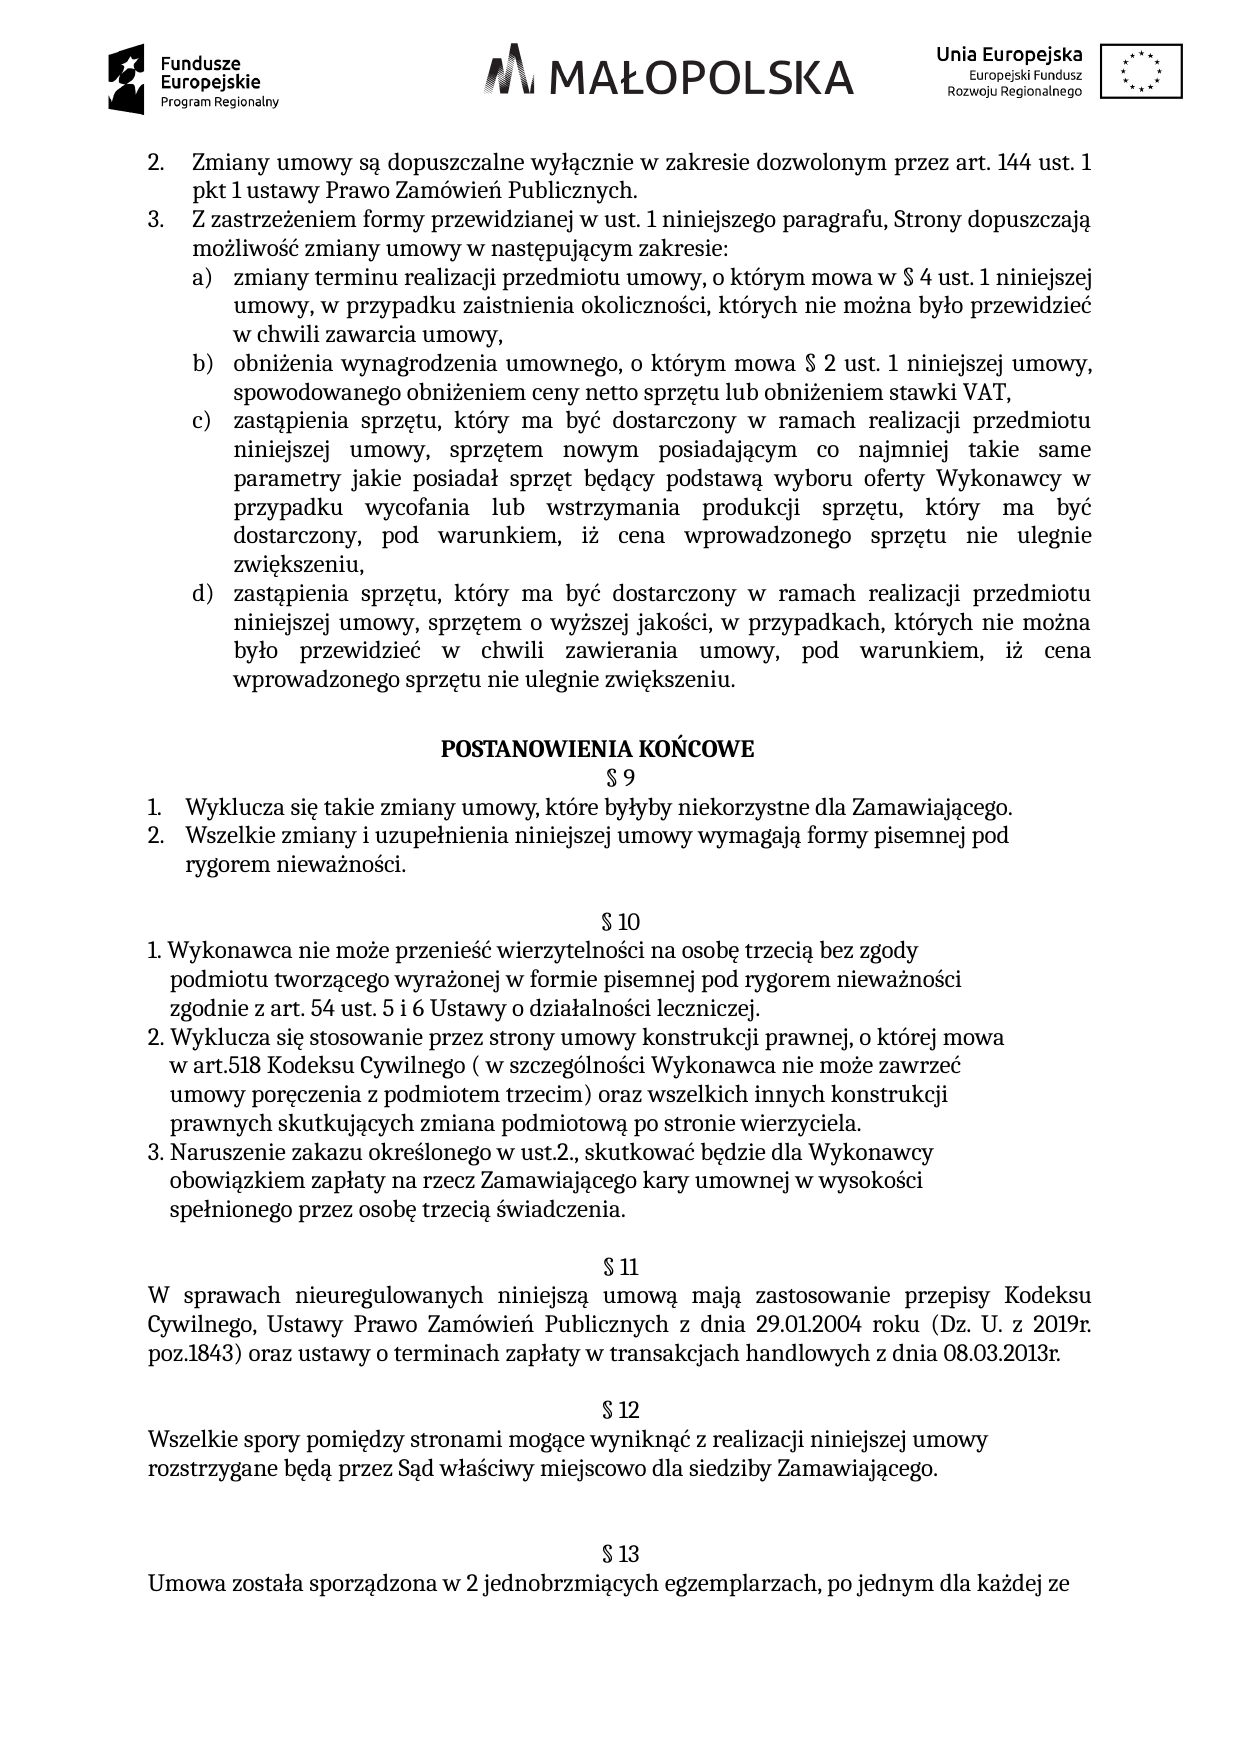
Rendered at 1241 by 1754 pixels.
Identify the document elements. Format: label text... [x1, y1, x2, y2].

text w art.518 Kodeksu Cywilnego ( w szczególności Wykonawca nie może zawrzeć [148, 1051, 1093, 1080]
text 3. Naruszenie zakazu określonego w ust.2., skutkować będzie dla Wykonawcy [148, 1138, 1093, 1166]
picture [919, 25, 1200, 117]
list Zmiany umowy są dopuszczalne wyłącznie w zakresie dozwolonym przez art. 144 ust. 1 pkt 1 ustawy Prawo Zamówień Publicznych. [148, 148, 1093, 205]
list Wszelkie zmiany i uzupełnienia niniejszej umowy wymagają formy pisemnej pod rygorem nieważności. [148, 821, 1093, 879]
text § 10 [148, 908, 1093, 936]
text Umowa została sporządzona w 2 jednobrzmiących egzemplarzach, po jednym dla każdej ze Stron. [148, 1569, 1093, 1598]
text obowiązkiem zapłaty na rzecz Zamawiającego kary umownej w wysokości [148, 1166, 1093, 1195]
list W sprawach nieuregulowanych niniejszą umową mają zastosowanie przepisy Kodeksu Cywilnego, Ustawy Prawo Zamówień Publicznych z dnia 29.01.2004 roku (Dz. U. z 2019r. poz.1843) oraz ustawy o terminach zapłaty w transakcjach handlowych z dnia 08.03.2013r. [148, 1281, 1093, 1368]
text § 13 [148, 1540, 1093, 1569]
text prawnych skutkujących zmiana podmiotową po stronie wierzyciela. [148, 1109, 1093, 1138]
text zgodnie z art. 54 ust. 5 i 6 Ustawy o działalności leczniczej. [148, 994, 1093, 1023]
text spełnionego przez osobę trzecią świadczenia. [148, 1195, 1093, 1224]
text umowy poręczenia z podmiotem trzecim) oraz wszelkich innych konstrukcji [148, 1080, 1093, 1109]
text podmiotu tworzącego wyrażonej w formie pisemnej pod rygorem nieważności [148, 965, 1093, 994]
text § 9 [148, 764, 1093, 793]
picture [91, 25, 296, 132]
text Wszelkie spory pomiędzy stronami mogące wyniknąć z realizacji niniejszej umowy rozstrzygane będą przez Sąd właściwy miejscowo dla siedziby Zamawiającego. [148, 1425, 1093, 1483]
subtitle obniżenia wynagrodzenia umownego, o którym mowa § 2 ust. 1 niniejszej umowy, spowodowanego obniżeniem ceny netto sprzętu lub obniżeniem stawki VAT, [192, 349, 1093, 406]
text § 12 [148, 1396, 1093, 1425]
subtitle zastąpienia sprzętu, który ma być dostarczony w ramach realizacji przedmiotu niniejszej umowy, sprzętem o wyższej jakości, w przypadkach, których nie można było przewidzieć w chwili zawierania umowy, pod warunkiem, iż cena wprowadzonego sprzętu nie ulegnie zwiększeniu. [192, 579, 1093, 694]
subtitle POSTANOWIENIA KOŃCOWE [103, 735, 1093, 764]
list Wyklucza się takie zmiany umowy, które byłyby niekorzystne dla Zamawiającego. [148, 793, 1093, 821]
subtitle zmiany terminu realizacji przedmiotu umowy, o którym mowa w § 4 ust. 1 niniejszej umowy, w przypadku zaistnienia okoliczności, których nie można było przewidzieć w chwili zawarcia umowy, [192, 263, 1093, 349]
subtitle zastąpienia sprzętu, który ma być dostarczony w ramach realizacji przedmiotu niniejszej umowy, sprzętem nowym posiadającym co najmniej takie same parametry jakie posiadał sprzęt będący podstawą wyboru oferty Wykonawcy w przypadku wycofania lub wstrzymania produkcji sprzętu, który ma być dostarczony, pod warunkiem, iż cena wprowadzonego sprzętu nie ulegnie zwiększeniu, [192, 406, 1093, 579]
text 2. Wyklucza się stosowanie przez strony umowy konstrukcji prawnej, o której mowa [148, 1023, 1093, 1051]
list Z zastrzeżeniem formy przewidzianej w ust. 1 niniejszego paragrafu, Strony dopuszczają możliwość zmiany umowy w następującym zakresie: [148, 205, 1093, 263]
text § 11 [148, 1253, 1093, 1281]
picture [453, 8, 886, 147]
text 1. Wykonawca nie może przenieść wierzytelności na osobę trzecią bez zgody [148, 936, 1093, 965]
